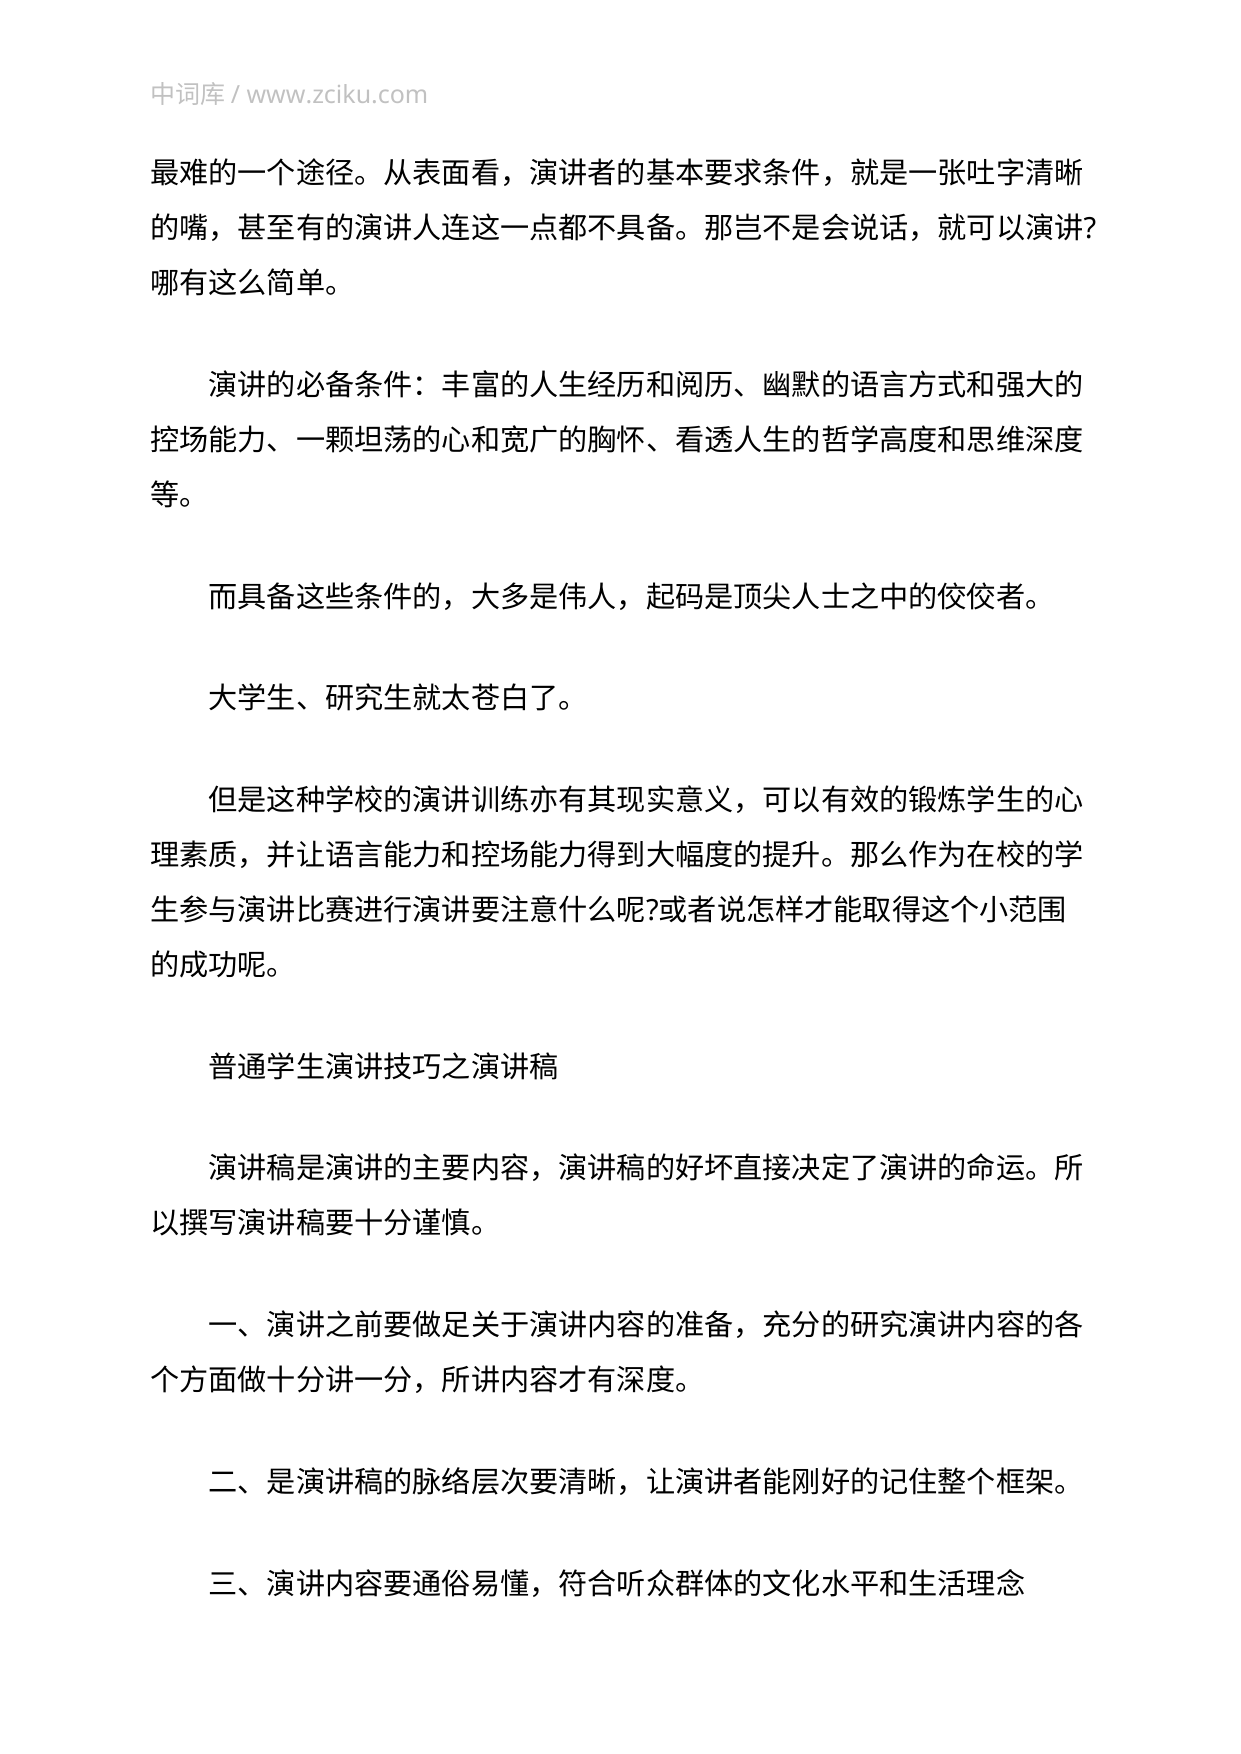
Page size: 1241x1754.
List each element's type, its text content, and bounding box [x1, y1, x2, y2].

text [150, 150, 1090, 302]
text 一、演讲之前要做足关于演讲内容的准备，充分的研究演讲内容的各个方面做十分讲一分，所讲内容才有深度。 [150, 1302, 1090, 1399]
text 大学生、研究生就太苍白了。 [150, 675, 1090, 717]
text 但是这种学校的演讲训练亦有其现实意义，可以有效的锻炼学生的心理素质，并让语言能力和控场能力得到大幅度的提升。那么作为在校的学生参与演讲比赛进行演讲要注意什么呢?或者说怎样才能取得这个小范围的成功呢。 [150, 777, 1090, 984]
text 三、演讲内容要通俗易懂，符合听众群体的文化水平和生活理念 [150, 1560, 1090, 1602]
text 二、是演讲稿的脉络层次要清晰，让演讲者能刚好的记住整个框架。 [150, 1458, 1090, 1501]
text 普通学生演讲技巧之演讲稿 [150, 1043, 1090, 1086]
text 而具备这些条件的，大多是伟人，起码是顶尖人士之中的佼佼者。 [150, 573, 1090, 616]
text 演讲稿是演讲的主要内容，演讲稿的好坏直接决定了演讲的命运。所以撰写演讲稿要十分谨慎。 [150, 1145, 1090, 1242]
text 演讲的必备条件：丰富的人生经历和阅历、幽默的语言方式和强大的控场能力、一颗坦荡的心和宽广的胸怀、看透人生的哲学高度和思维深度等。 [150, 362, 1090, 514]
